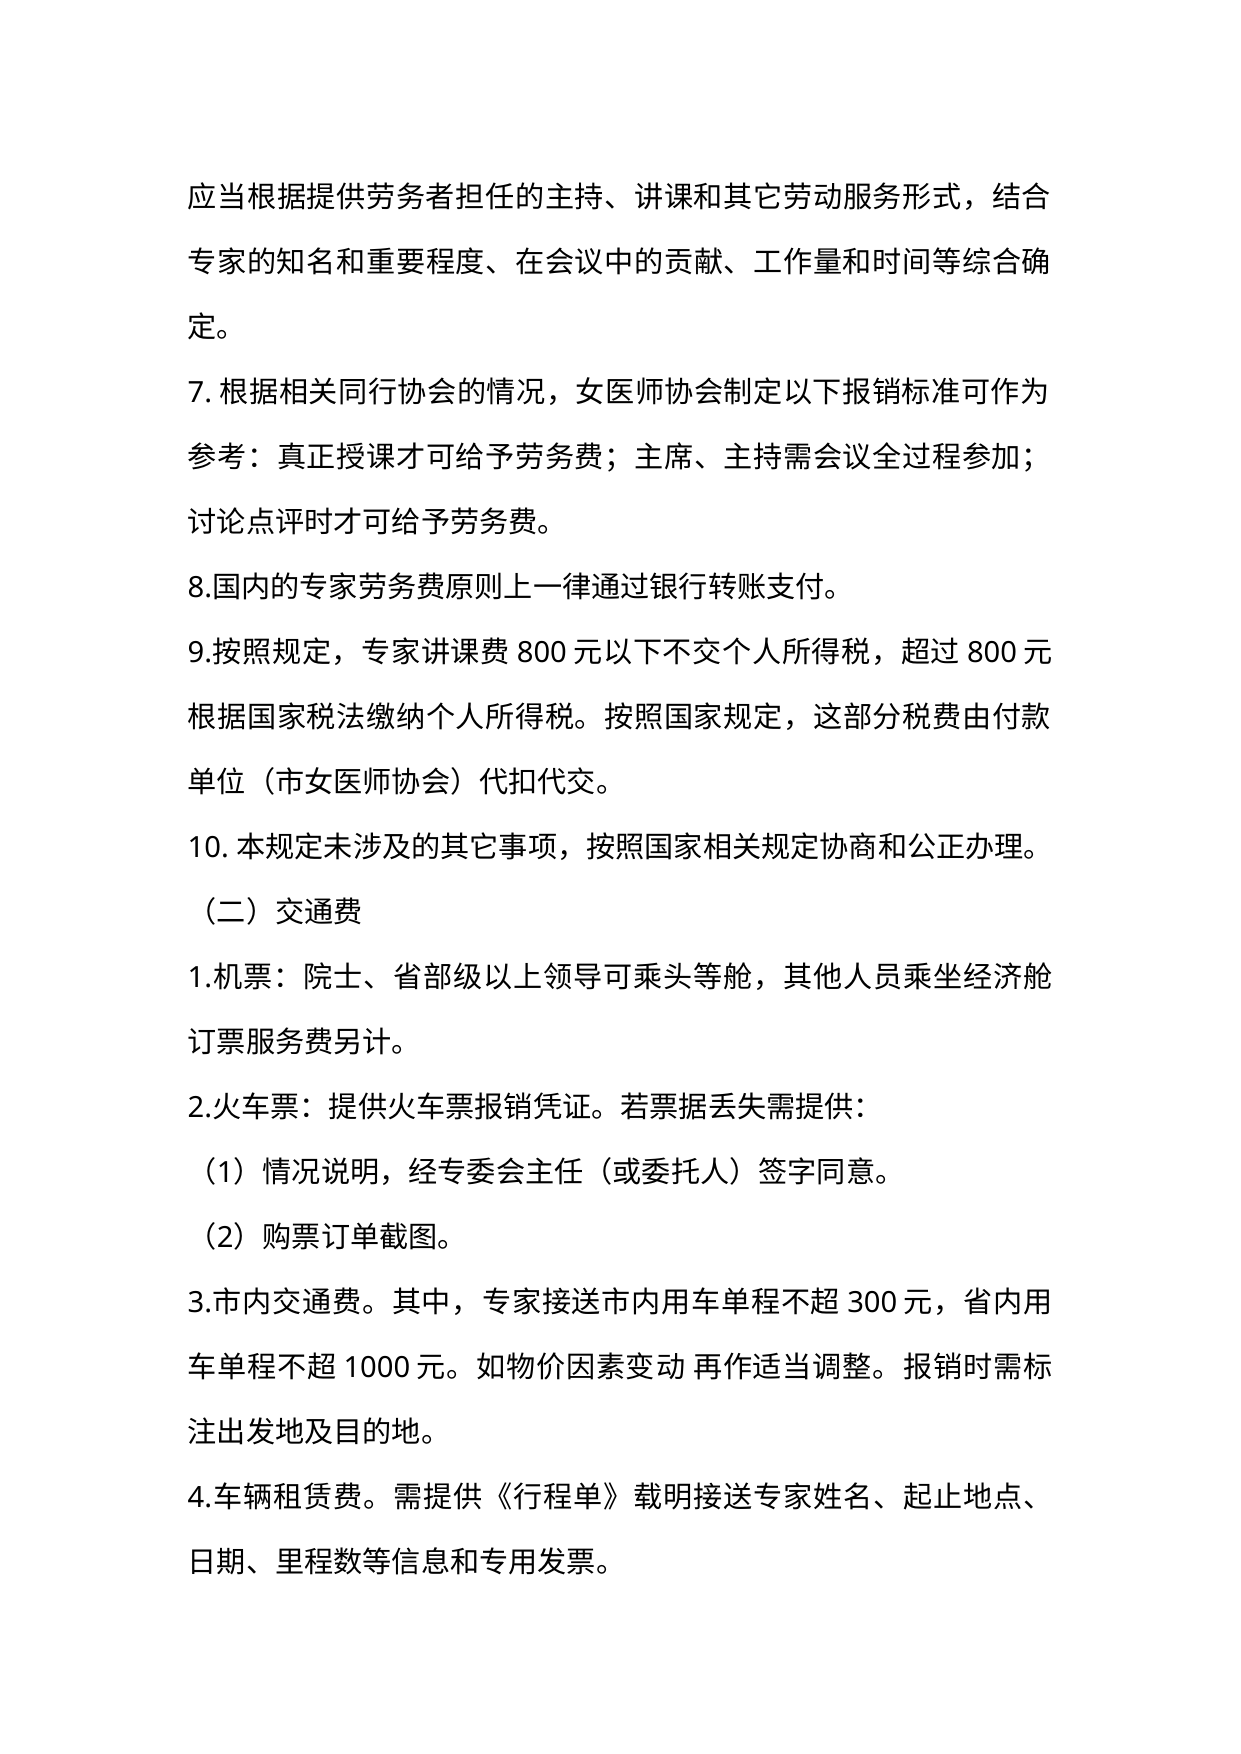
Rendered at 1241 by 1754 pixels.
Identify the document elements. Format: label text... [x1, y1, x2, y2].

text 9.按照规定，专家讲课费800元以下不交个人所得税，超过800元根据国家税法缴纳个人所得税。按照国家规定，这部分税费由付款单位（市女医师协会）代扣代交。 [187, 617, 1053, 812]
text 7. 根据相关同行协会的情况，女医师协会制定以下报销标准可作为参考：真正授课才可给予劳务费；主席、主持需会议全过程参加；讨论点评时才可给予劳务费。 [187, 357, 1053, 552]
text （1）情况说明，经专委会主任（或委托人）签字同意。 [187, 1137, 1053, 1202]
text 3.市内交通费。其中，专家接送市内用车单程不超300元，省内用车单程不超1000元。如物价因素变动 再作适当调整。报销时需标注出发地及目的地。 [187, 1267, 1053, 1462]
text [187, 162, 1053, 357]
text 2.火车票：提供火车票报销凭证。若票据丢失需提供： [187, 1072, 1053, 1137]
text 10. 本规定未涉及的其它事项，按照国家相关规定协商和公正办理。 [187, 812, 1053, 877]
text （二）交通费 [187, 877, 1053, 942]
text （2）购票订单截图。 [187, 1202, 1053, 1267]
text 8.国内的专家劳务费原则上一律通过银行转账支付。 [187, 552, 1053, 617]
text 4.车辆租赁费。需提供《行程单》载明接送专家姓名、起止地点、日期、里程数等信息和专用发票。 [187, 1462, 1053, 1592]
text 1.机票：院士、省部级以上领导可乘头等舱，其他人员乘坐经济舱。订票服务费另计。 [187, 942, 1053, 1072]
